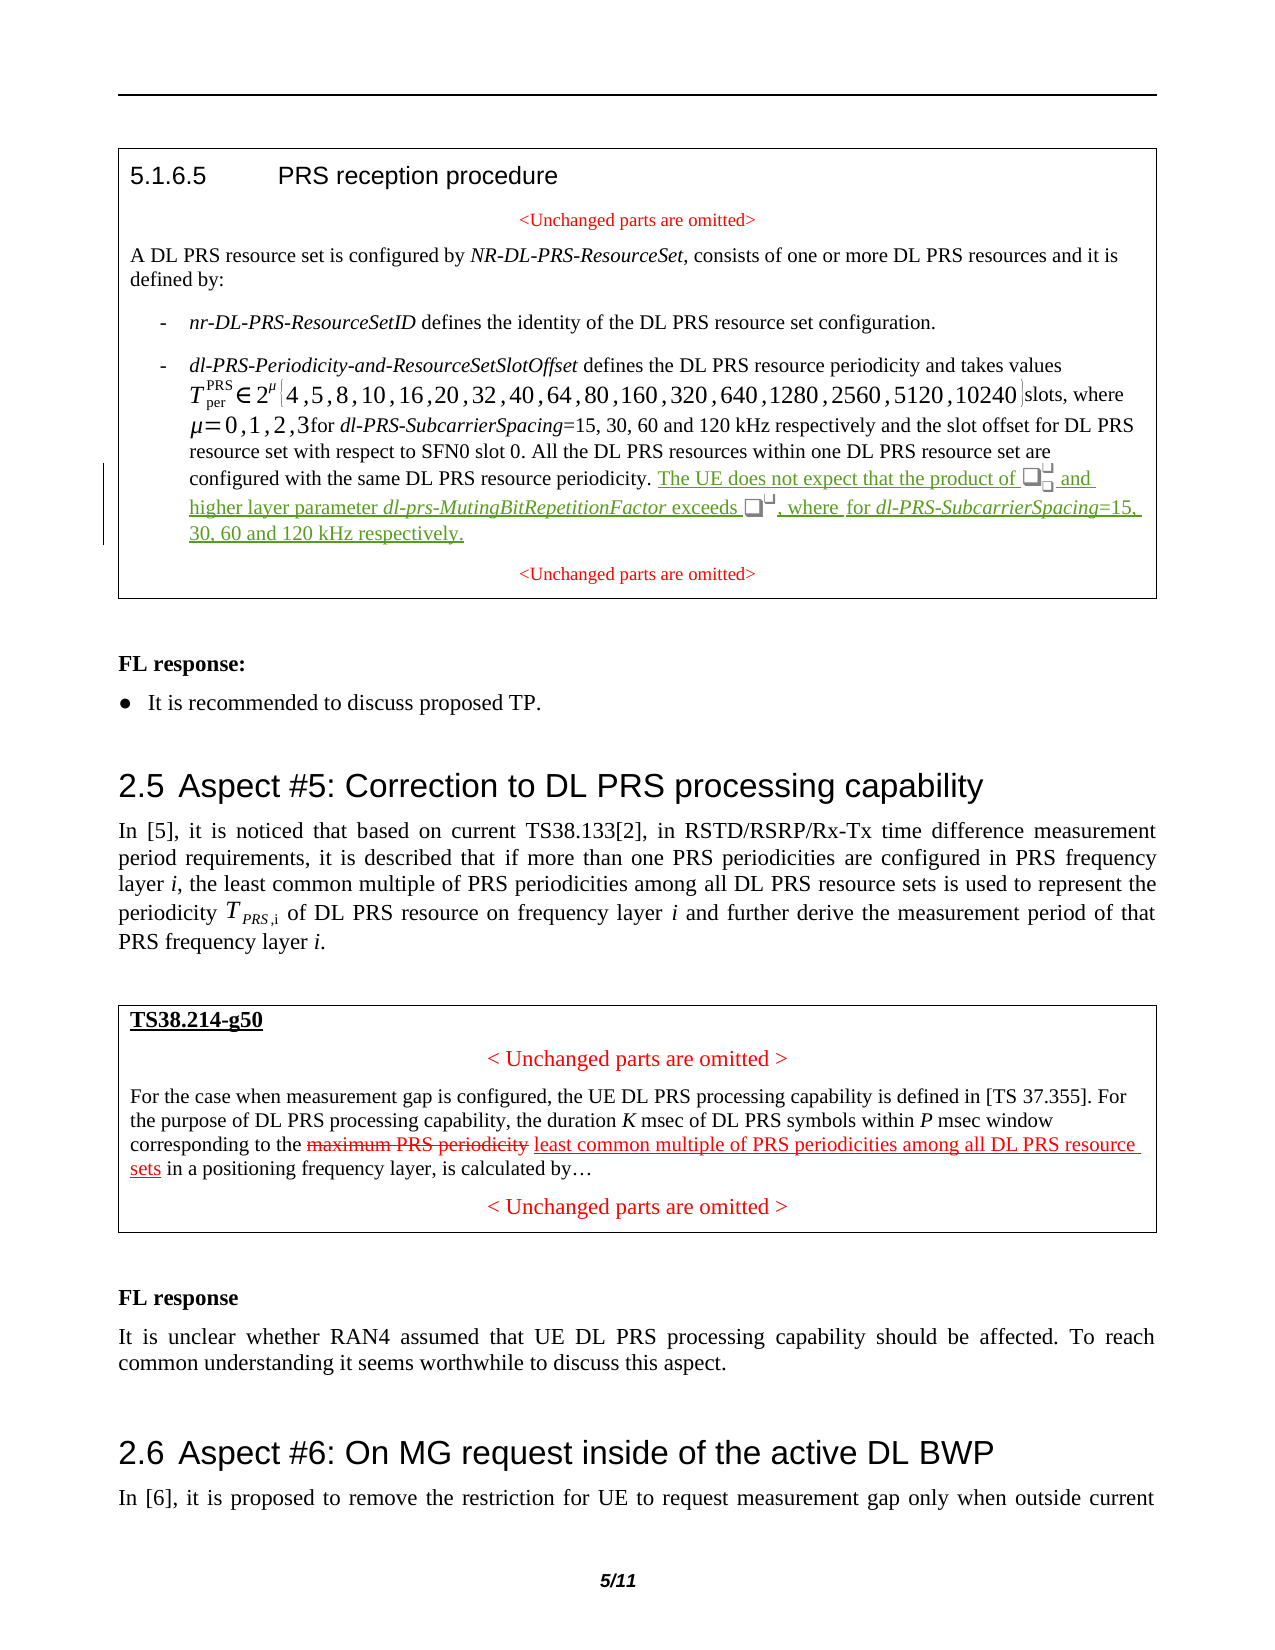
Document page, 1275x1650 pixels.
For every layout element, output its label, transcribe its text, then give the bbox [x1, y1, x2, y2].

table_header 5.1.6.5 PRS reception procedure <Unchanged parts are omitted> A DL PRS resource set is configured by NR-DL-PRS-ResourceSet, consists of one or more DL PRS resources and it is defined by: - nr-DL-PRS-ResourceSetID defines the identity of the DL PRS resource set configuration. - dl-PRS-Periodicity-and-ResourceSetSlotOffset defines the DL PRS resource periodicity and takes values slots, where for dl-PRS-SubcarrierSpacing=15, 30, 60 and 120 kHz respectively and the slot offset for DL PRS resource set with respect to SFN0 slot 0. All the DL PRS resources within one DL PRS resource set are configured with the same DL PRS resource periodicity. <Unchanged parts are omitted> [119, 149, 1156, 597]
text FL response: [118, 650, 1157, 676]
subtitle Aspect #5: Correction to DL PRS processing capability [118, 766, 1157, 805]
subtitle Aspect #6: On MG request inside of the active DL BWP [118, 1433, 1157, 1472]
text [118, 1484, 1157, 1511]
table_header TS38.214-g50 < Unchanged parts are omitted > For the case when measurement gap is configured, the UE DL PRS processing capability is defined in [TS 37.355]. For the purpose of DL PRS processing capability, the duration K msec of DL PRS symbols within P msec window corresponding to the maximum PRS periodicity least common multiple of PRS periodicities among all DL PRS resource sets in a positioning frequency layer, is calculated by… < Unchanged parts are omitted > [119, 1006, 1156, 1232]
text It is unclear whether RAN4 assumed that UE DL PRS processing capability should be affected. To reach common understanding it seems worthwhile to discuss this aspect. [118, 1323, 1157, 1376]
text It is recommended to discuss proposed TP. [118, 689, 1157, 715]
text In [5], it is noticed that based on current TS38.133[2], in RSTD/RSRP/Rx-Tx time difference measurement period requirements, it is described that if more than one PRS periodicities are configured in PRS frequency layer i, the least common multiple of PRS periodicities among all DL PRS resource sets is used to represent the periodicity of DL PRS resource on frequency layer i and further derive the measurement period of that PRS frequency layer i. [118, 817, 1157, 954]
text FL response [118, 1284, 1157, 1311]
